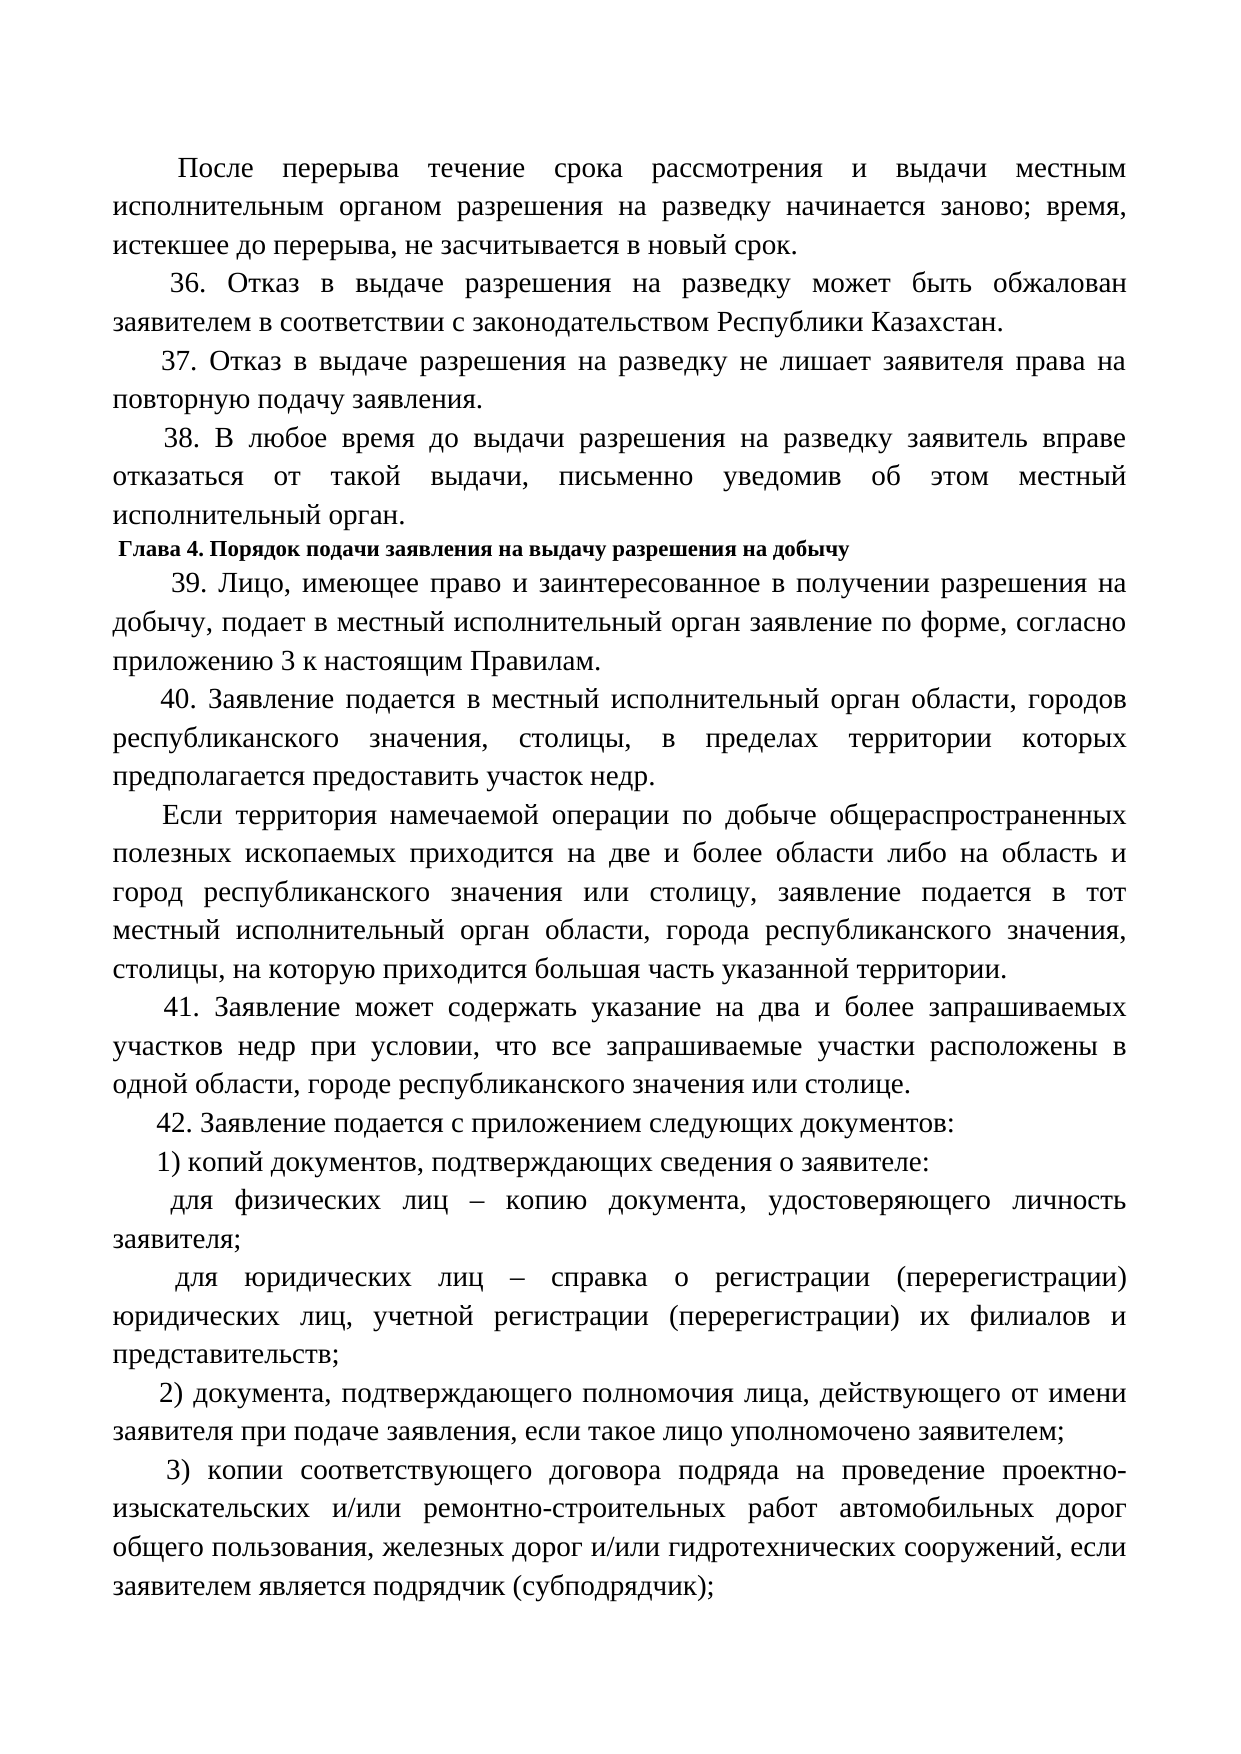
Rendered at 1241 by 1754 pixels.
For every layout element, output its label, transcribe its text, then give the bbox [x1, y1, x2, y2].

text После перерыва течение срока рассмотрения и выдачи местным исполнительным органом разрешения на разведку начинается заново; время, истекшее до перерыва, не засчитывается в новый срок. [112, 150, 1128, 261]
text для физических лиц – копию документа, удостоверяющего личность заявителя; [112, 1182, 1128, 1254]
text 38. В любое время до выдачи разрешения на разведку заявитель вправе отказаться от такой выдачи, письменно уведомив об этом местный исполнительный орган. [112, 420, 1128, 530]
text Глава 4. Порядок подачи заявления на выдачу разрешения на добычу [112, 535, 1128, 562]
text 37. Отказ в выдаче разрешения на разведку не лишает заявителя права на повторную подачу заявления. [112, 343, 1128, 415]
text 39. Лицо, имеющее право и заинтересованное в получении разрешения на добычу, подает в местный исполнительный орган заявление по форме, согласно приложению 3 к настоящим Правилам. [112, 566, 1128, 676]
text 36. Отказ в выдаче разрешения на разведку может быть обжалован заявителем в соответствии с законодательством Республики Казахстан. [112, 266, 1128, 338]
text 1) копий документов, подтверждающих сведения о заявителе: [112, 1144, 1128, 1177]
text 40. Заявление подается в местный исполнительный орган области, городов республиканского значения, столицы, в пределах территории которых предполагается предоставить участок недр. [112, 681, 1128, 792]
text для юридических лиц – справка о регистрации (перерегистрации) юридических лиц, учетной регистрации (перерегистрации) их филиалов и представительств; [112, 1259, 1128, 1370]
text 41. Заявление может содержать указание на два и более запрашиваемых участков недр при условии, что все запрашиваемые участки расположены в одной области, городе республиканского значения или столице. [112, 989, 1128, 1100]
text Если территория намечаемой операции по добыче общераспространенных полезных ископаемых приходится на две и более области либо на область и город республиканского значения или столицу, заявление подается в тот местный исполнительный орган области, города республиканского значения, столицы, на которую приходится большая часть указанной территории. [112, 797, 1128, 984]
text 2) документа, подтверждающего полномочия лица, действующего от имени заявителя при подаче заявления, если такое лицо уполномочено заявителем; [112, 1375, 1128, 1447]
text 42. Заявление подается с приложением следующих документов: [112, 1105, 1128, 1139]
text 3) копии соответствующего договора подряда на проведение проектно-изыскательских и/или ремонтно-строительных работ автомобильных дорог общего пользования, железных дорог и/или гидротехнических сооружений, если заявителем является подрядчик (субподрядчик); [112, 1452, 1128, 1601]
